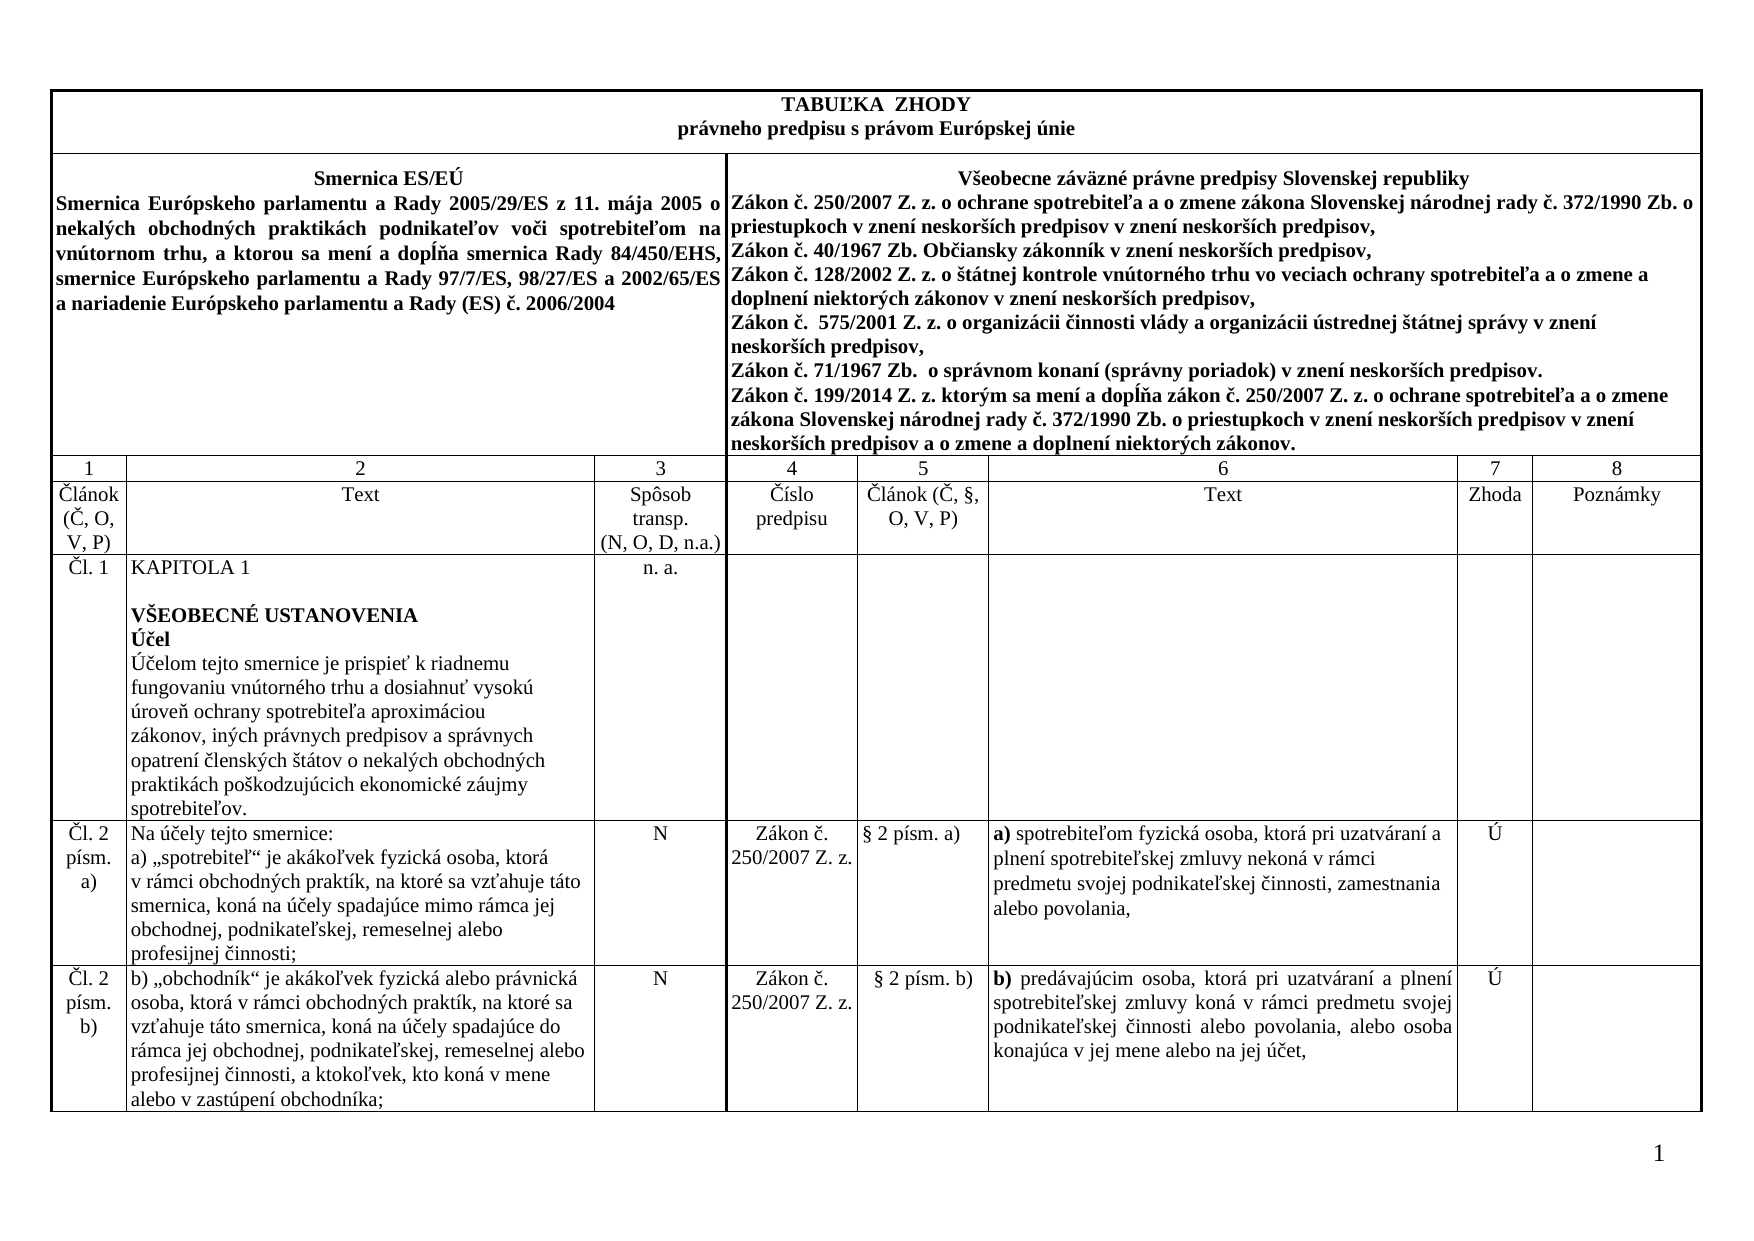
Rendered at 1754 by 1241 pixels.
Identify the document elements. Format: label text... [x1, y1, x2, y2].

table_cell [1458, 555, 1532, 820]
table_cell 3 [595, 456, 725, 481]
table_cell Spôsob transp. (N, O, D, n.a.) [595, 482, 725, 554]
table_cell Čl. 1 [53, 555, 126, 820]
table_cell Všeobecne záväzné právne predpisy Slovenskej republiky Zákon č. 250/2007 Z. z. o ochrane spotrebiteľa a o zmene zákona Slovenskej národnej rady č. 372/1990 Zb. o priestupkoch v znení neskorších predpisov v znení neskorších predpisov, Zákon č. 40/1967 Zb. Občiansky zákonník v znení neskorších predpisov, Zákon č. 128/2002 Z. z. o štátnej kontrole vnútorného trhu vo veciach ochrany spotrebiteľa a o zmene a doplnení niektorých zákonov v znení neskorších predpisov, Zákon č. 575/2001 Z. z. o organizácii činnosti vlády a organizácii ústrednej štátnej správy v znení neskorších predpisov, Zákon č. 71/1967 Zb. o správnom konaní (správny poriadok) v znení neskorších predpisov. Zákon č. 199/2014 Z. z. ktorým sa mení a dopĺňa zákon č. 250/2007 Z. z. o ochrane spotrebiteľa a o zmene zákona Slovenskej národnej rady č. 372/1990 Zb. o priestupkoch v znení neskorších predpisov v znení neskorších predpisov a o zmene a doplnení niektorých zákonov. [728, 154, 1700, 455]
table_cell Článok (Č, §, O, V, P) [858, 482, 988, 554]
table_cell Číslo predpisu [728, 482, 857, 554]
table_cell [1533, 966, 1700, 1111]
table_cell Čl. 2 písm. a) [53, 821, 126, 965]
table_cell Smernica ES/EÚ Smernica Európskeho parlamentu a Rady 2005/29/ES z 11. mája 2005 o nekalých obchodných praktikách podnikateľov voči spotrebiteľom na vnútornom trhu, a ktorou sa mení a dopĺňa smernica Rady 84/450/EHS, smernice Európskeho parlamentu a Rady 97/7/ES, 98/27/ES a 2002/65/ES a nariadenie Európskeho parlamentu a Rady (ES) č. 2006/2004 [53, 154, 725, 455]
table_cell § 2 písm. b) [858, 966, 988, 1111]
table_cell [728, 966, 857, 1111]
table_cell Na účely tejto smernice: a) „spotrebiteľ“ je akákoľvek fyzická osoba, ktorá v rámci obchodných praktík, na ktoré sa vzťahuje táto smernica, koná na účely spadajúce mimo rámca jej obchodnej, podnikateľskej, remeselnej alebo profesijnej činnosti; [127, 821, 594, 965]
table_cell 5 [858, 456, 988, 481]
table_cell 7 [1458, 456, 1532, 481]
table_cell Článok (Č, O, V, P) [53, 482, 126, 554]
table_cell Zhoda [1458, 482, 1532, 554]
table_cell Ú [1458, 966, 1532, 1111]
table_cell Text [989, 482, 1457, 554]
table_cell 4 [728, 456, 857, 481]
table_cell 6 [989, 456, 1457, 481]
table_cell 1 [53, 456, 126, 481]
table_cell [1533, 555, 1700, 820]
table_cell 2 [127, 456, 594, 481]
table_cell [1533, 821, 1700, 965]
table_header TABUĽKA ZHODY právneho predpisu s právom Európskej únie [53, 92, 1700, 152]
table_cell [728, 555, 857, 820]
table_cell a) spotrebiteľom fyzická osoba, ktorá pri uzatváraní a plnení spotrebiteľskej zmluvy nekoná v rámci predmetu svojej podnikateľskej činnosti, zamestnania alebo povolania, [989, 821, 1457, 965]
table_cell [989, 555, 1457, 820]
table_cell n. a. [595, 555, 725, 820]
table_cell Čl. 2 písm. b) [53, 966, 126, 1111]
table_cell b) predávajúcim osoba, ktorá pri uzatváraní a plnení spotrebiteľskej zmluvy koná v rámci predmetu svojej podnikateľskej činnosti alebo povolania, alebo osoba konajúca v jej mene alebo na jej účet, [989, 966, 1457, 1111]
table_cell 8 [1533, 456, 1700, 481]
table_cell Poznámky [1533, 482, 1700, 554]
table_cell KAPITOLA 1 VŠEOBECNÉ USTANOVENIA Účel Účelom tejto smernice je prispieť k riadnemu fungovaniu vnútorného trhu a dosiahnuť vysokú úroveň ochrany spotrebiteľa aproximáciou zákonov, iných právnych predpisov a správnych opatrení členských štátov o nekalých obchodných praktikách poškodzujúcich ekonomické záujmy spotrebiteľov. [127, 555, 594, 820]
table_cell [858, 555, 988, 820]
table_cell Text [127, 482, 594, 554]
table_cell N [595, 821, 725, 965]
table_cell Ú [1458, 821, 1532, 965]
table_cell b) „obchodník“ je akákoľvek fyzická alebo právnická osoba, ktorá v rámci obchodných praktík, na ktoré sa vzťahuje táto smernica, koná na účely spadajúce do rámca jej obchodnej, podnikateľskej, remeselnej alebo profesijnej činnosti, a ktokoľvek, kto koná v mene alebo v zastúpení obchodníka; [127, 966, 594, 1111]
table_cell N [595, 966, 725, 1111]
table_cell Zákon č. 250/2007 Z. z. [728, 821, 857, 965]
table_cell § 2 písm. a) [858, 821, 988, 965]
